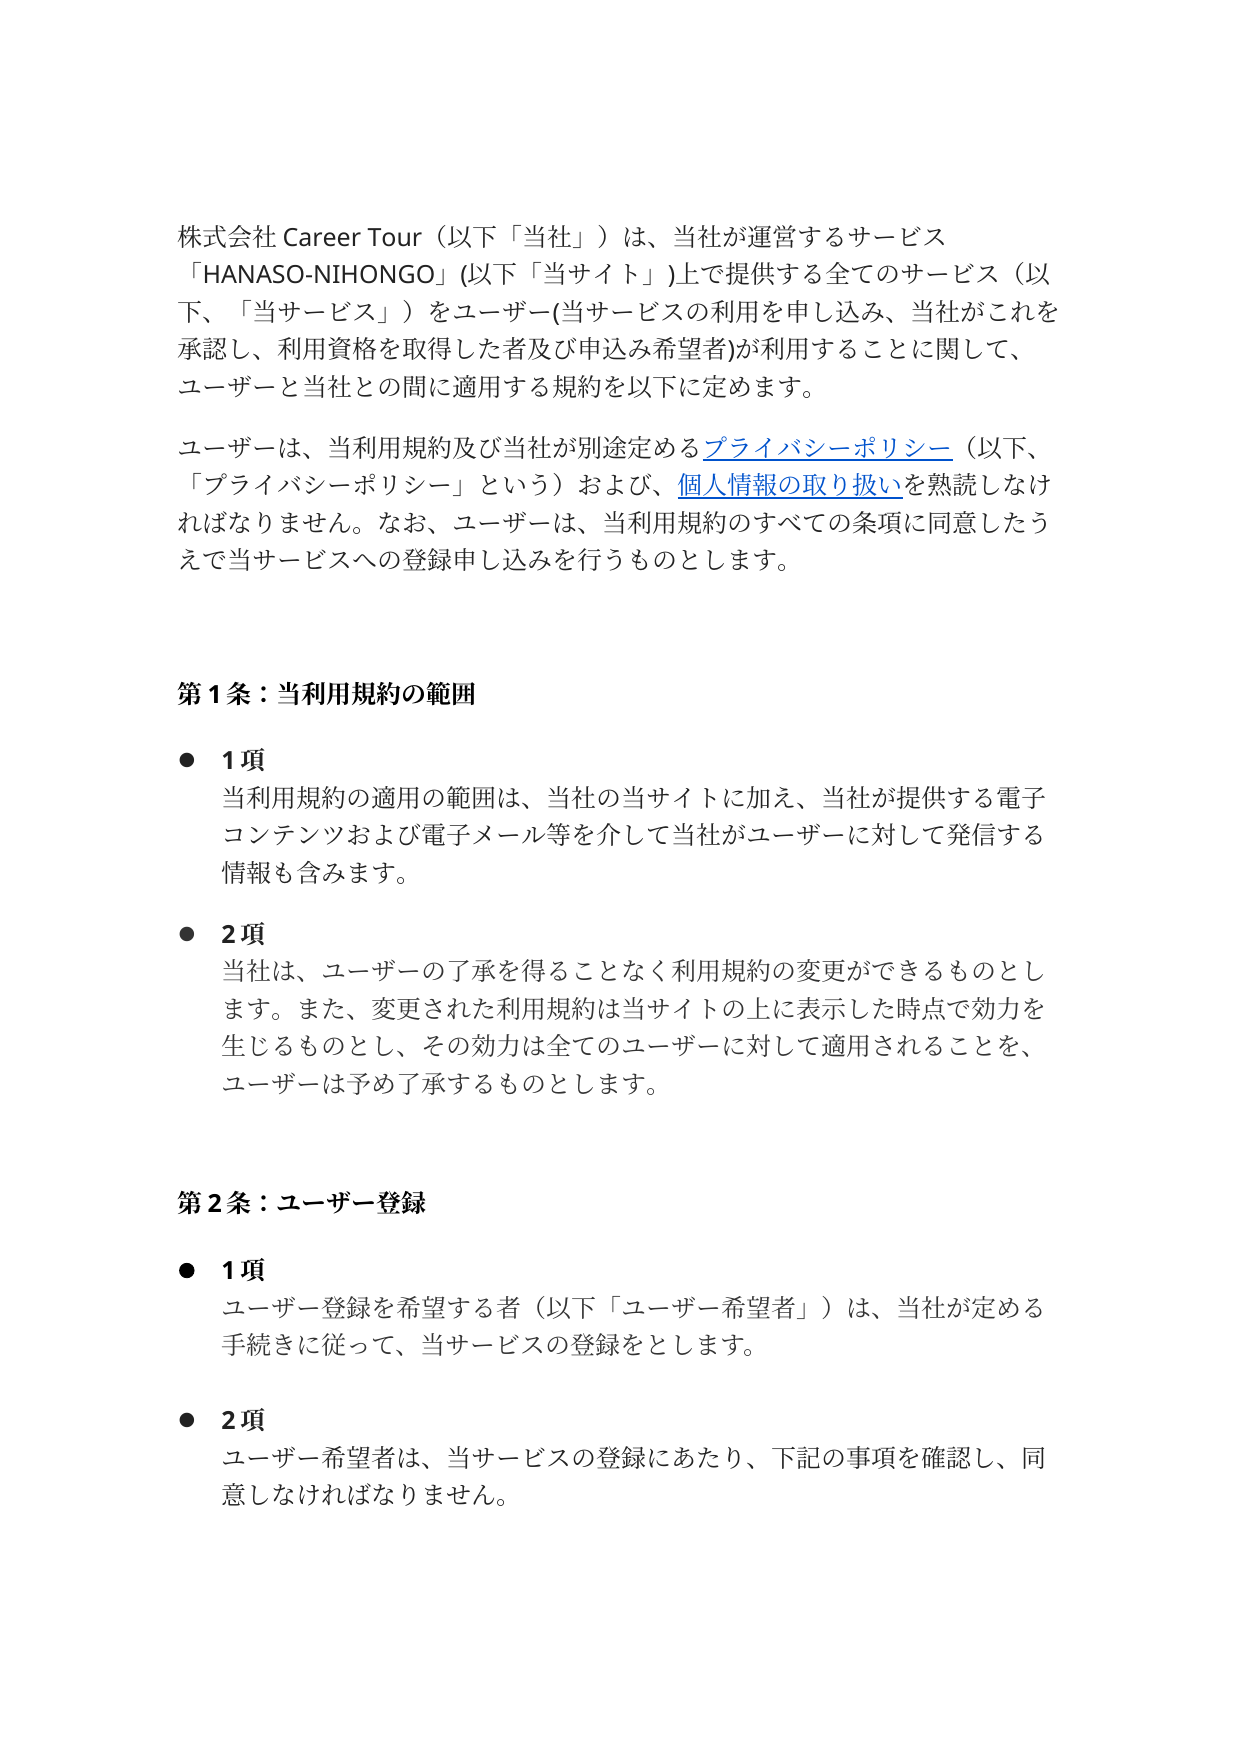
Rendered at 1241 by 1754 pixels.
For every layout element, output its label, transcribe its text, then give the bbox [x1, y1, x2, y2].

list 2項 ユーザー希望者は、当サービスの登録にあたり、下記の事項を確認し、同意しなければなりません。 [177, 1400, 1063, 1513]
list 1項 当利用規約の適用の範囲は、当社の当サイトに加え、当社が提供する電子コンテンツおよび電子メール等を介して当社がユーザーに対して発信する情報も含みます。 [177, 740, 1063, 890]
list ユーザー登録を希望する者（以下「ユーザー希望者」）は、当社が定める手続きに従って、当サービスの登録をとします。 [221, 1288, 1063, 1400]
text 第2条：ユーザー登録 [177, 1183, 1063, 1221]
text 第1条：当利用規約の範囲 [177, 673, 1063, 711]
text ユーザーは、当利用規約及び当社が別途定めるプライバシーポリシー（以下、「プライバシーポリシー」という）および、個人情報の取り扱いを熟読しなければなりません。なお、ユーザーは、当利用規約のすべての条項に同意したうえで当サービスへの登録申し込みを行うものとします。 [177, 428, 1063, 578]
list 2項 当社は、ユーザーの了承を得ることなく利用規約の変更ができるものとします。また、変更された利用規約は当サイトの上に表示した時点で効力を生じるものとし、その効力は全てのユーザーに対して適用されることを、ユーザーは予め了承するものとします。 [177, 914, 1063, 1101]
list 1項 [177, 1250, 1063, 1288]
text 株式会社Career Tour（以下「当社」）は、当社が運営するサービス「HANASO-NIHONGO」(以下「当サイト」)上で提供する全てのサービス（以下、「当サービス」）をユーザー(当サービスの利用を申し込み、当社がこれを承認し、利用資格を取得した者及び申込み希望者)が利用することに関して、ユーザーと当社との間に適用する規約を以下に定めます。 [177, 217, 1063, 404]
